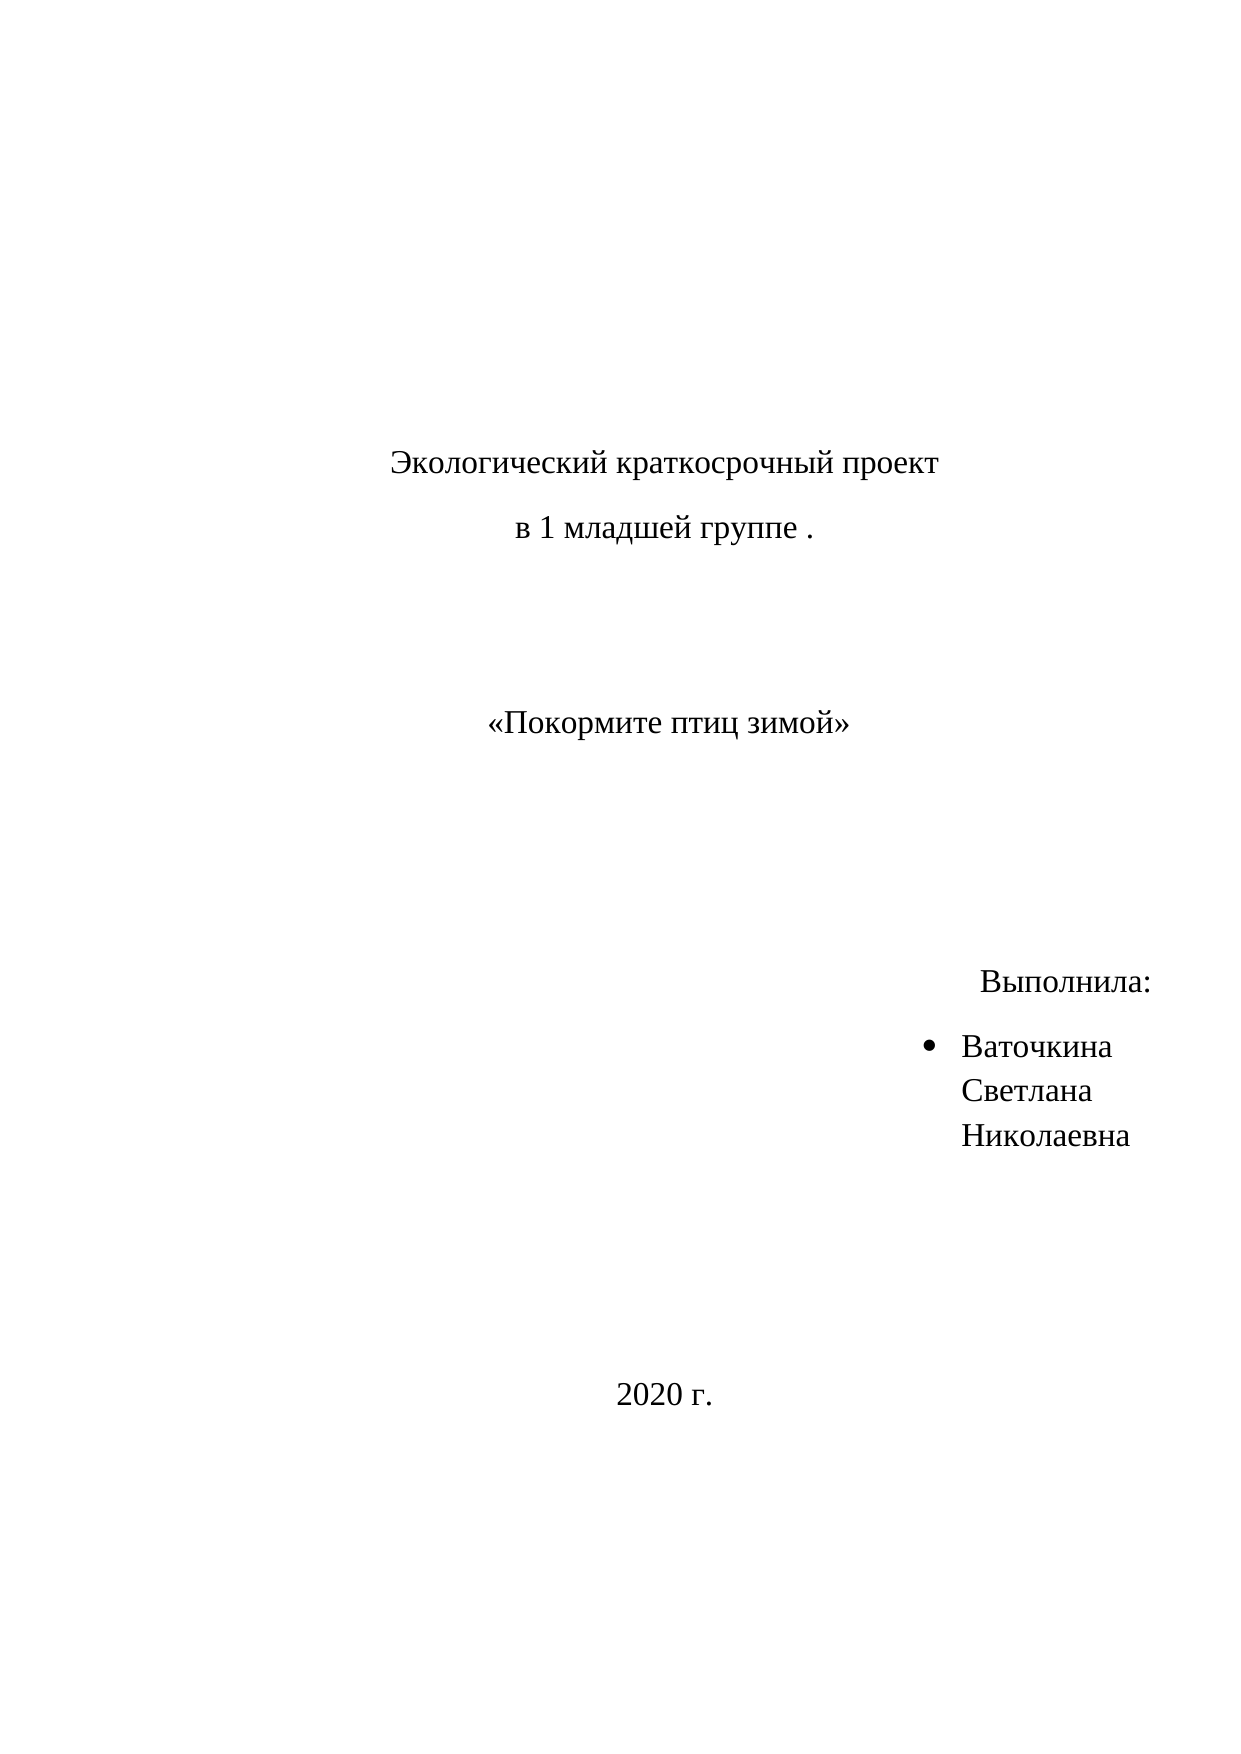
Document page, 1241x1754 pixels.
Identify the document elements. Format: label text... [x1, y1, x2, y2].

text 2020 г. [177, 1374, 1152, 1413]
text Выполнила: [177, 962, 1152, 1000]
list Ваточкина Светлана Николаевна [923, 1027, 1152, 1153]
text Экологический краткосрочный проект [177, 443, 1152, 481]
text «Покормите птиц зимой» [177, 702, 1152, 741]
text в 1 младшей группе . [177, 507, 1152, 546]
